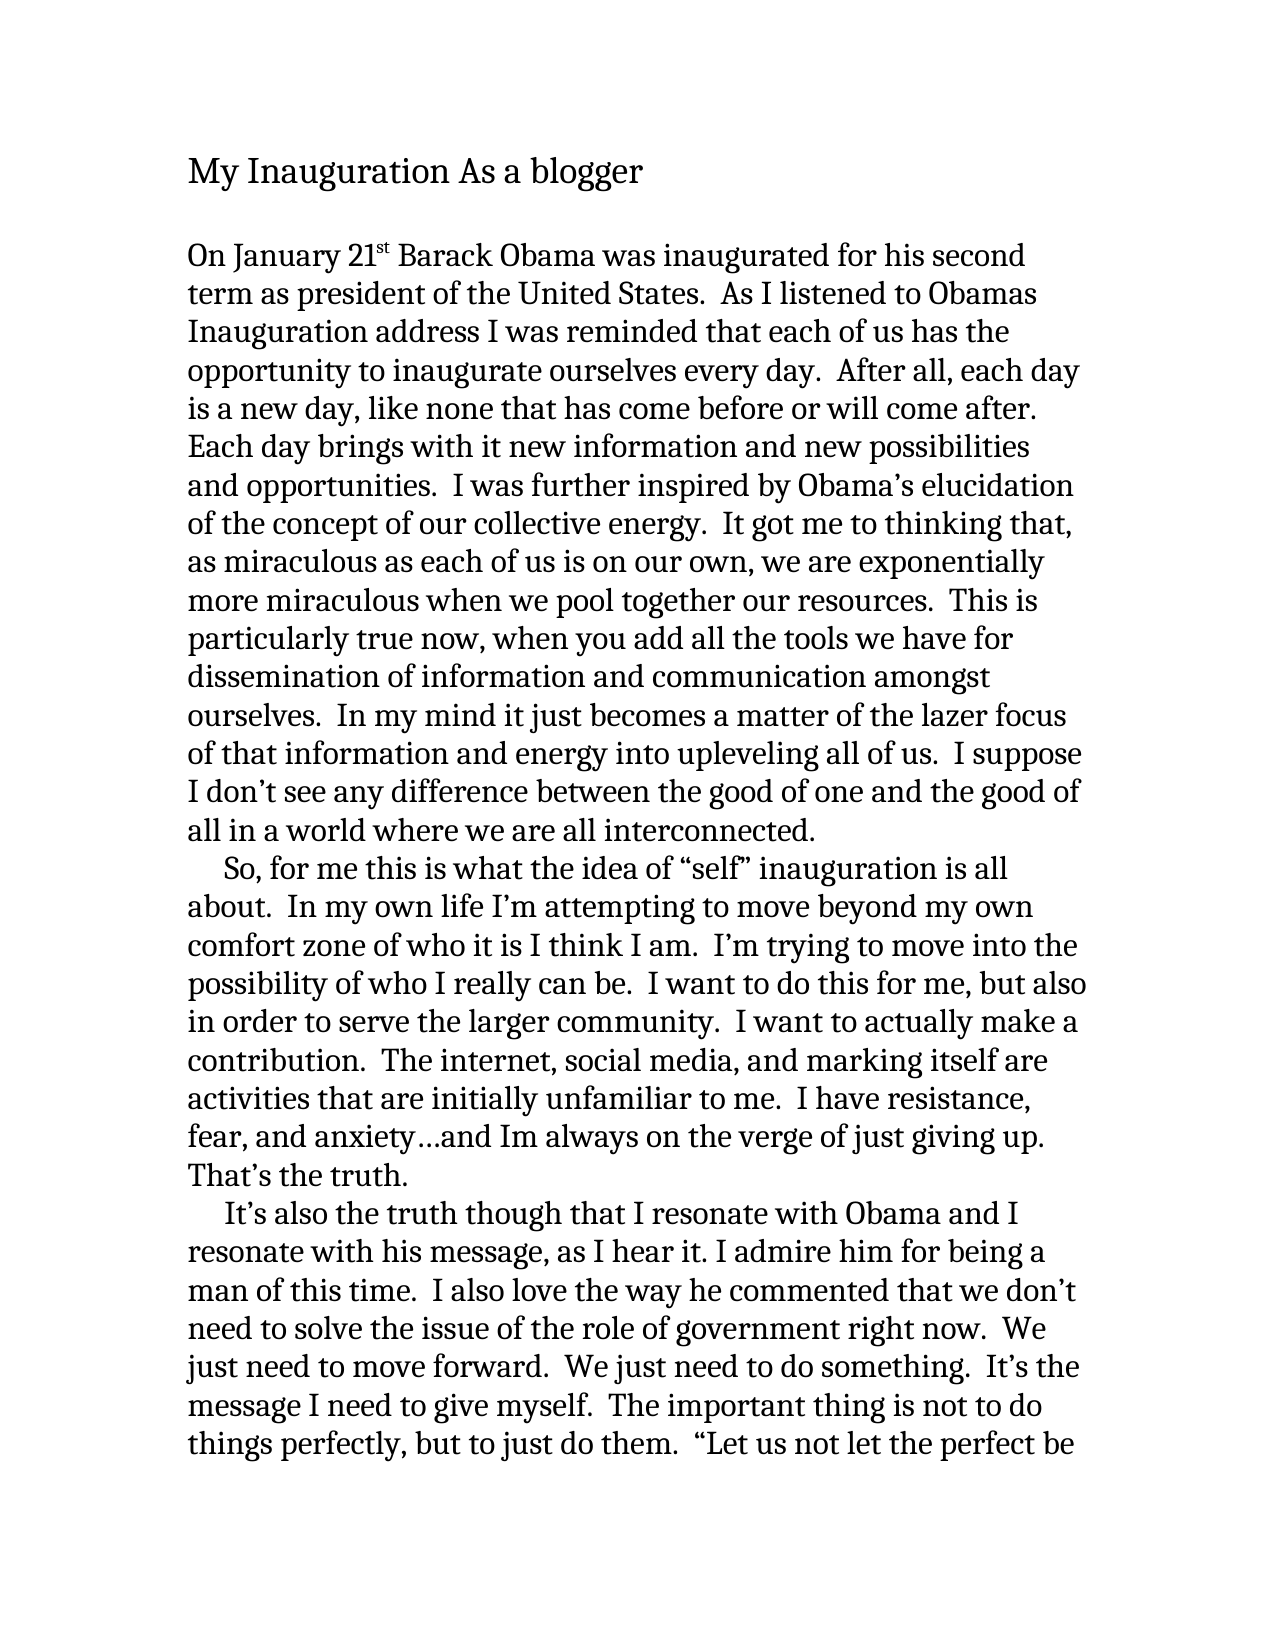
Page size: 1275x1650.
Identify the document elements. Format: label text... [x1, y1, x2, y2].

text So, for me this is what the idea of “self” inauguration is all about. In my own life I’m attempting to move beyond my own comfort zone of who it is I think I am. I’m trying to move into the possibility of who I really can be. I want to do this for me, but also in order to serve the larger community. I want to actually make a contribution. The internet, social media, and marking itself are activities that are initially unfamiliar to me. I have resistance, fear, and anxiety…and Im always on the verge of just giving up. That’s the truth. [187, 849, 1087, 1194]
text On January 21st Barack Obama was inaugurated for his second term as president of the United States. As I listened to Obamas Inauguration address I was reminded that each of us has the opportunity to inaugurate ourselves every day. After all, each day is a new day, like none that has come before or will come after. Each day brings with it new information and new possibilities and opportunities. I was further inspired by Obama’s elucidation of the concept of our collective energy. It got me to thinking that, as miraculous as each of us is on our own, we are exponentially more miraculous when we pool together our resources. This is particularly true now, when you add all the tools we have for dissemination of information and communication amongst ourselves. In my mind it just becomes a matter of the lazer focus of that information and energy into upleveling all of us. I suppose I don’t see any difference between the good of one and the good of all in a world where we are all interconnected. [187, 236, 1087, 849]
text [187, 1194, 1087, 1463]
text My Inauguration As a blogger [187, 150, 1087, 193]
